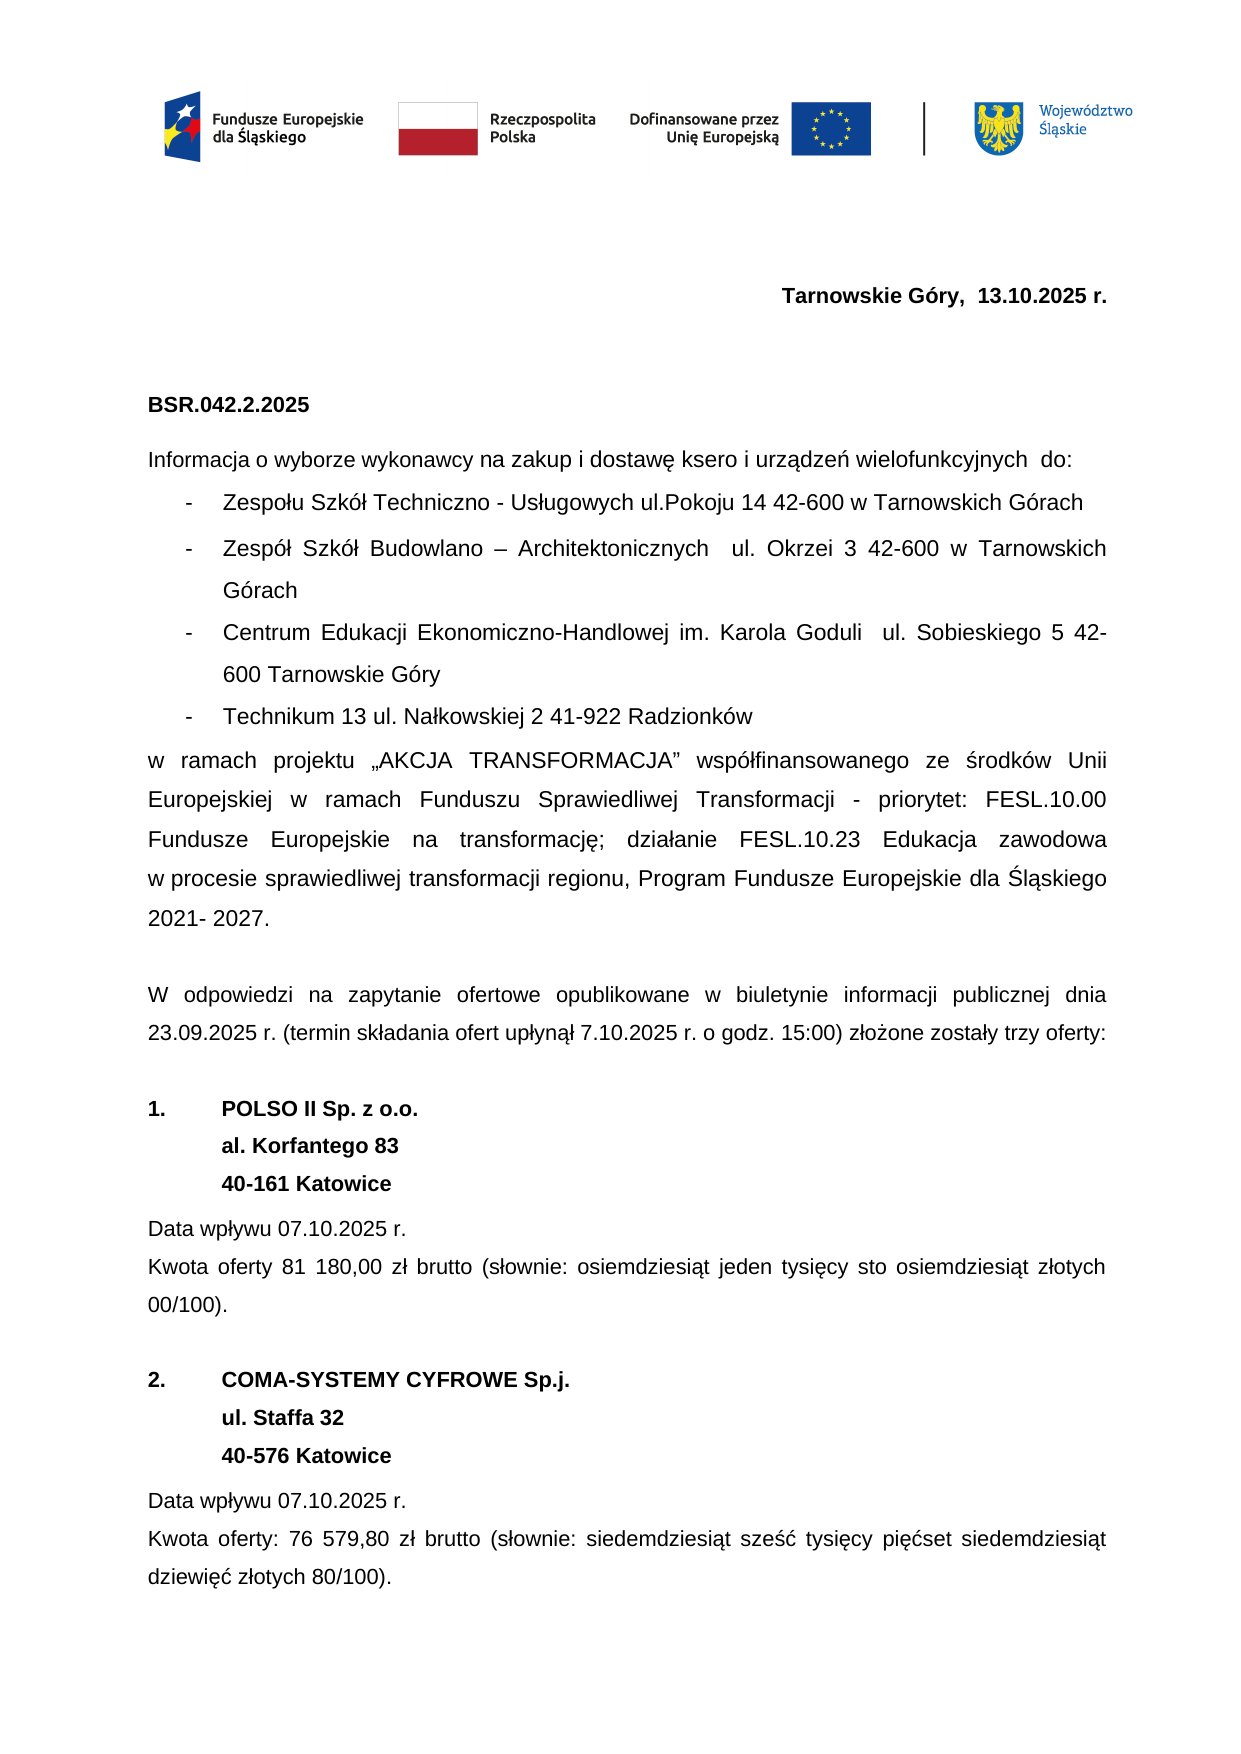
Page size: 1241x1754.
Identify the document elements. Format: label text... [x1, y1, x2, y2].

text Kwota oferty: 76 579,80 zł brutto (słownie: siedemdziesiąt sześć tysięcy pięćset siedemdziesiąt dziewięć złotych 80/100). [148, 1526, 1107, 1589]
text Data wpływu 07.10.2025 r. [148, 1488, 1107, 1513]
text Kwota oferty 81 180,00 zł brutto (słownie: osiemdziesiąt jeden tysięcy sto osiemdziesiąt złotych 00/100). [148, 1254, 1107, 1317]
text Tarnowskie Góry, 13.10.2025 r. [148, 282, 1107, 308]
list Centrum Edukacji Ekonomiczno-Handlowej im. Karola Goduli ul. Sobieskiego 5 42-600 Tarnowskie Góry [185, 616, 1107, 687]
text W odpowiedzi na zapytanie ofertowe opublikowane w biuletynie informacji publicznej dnia 23.09.2025 r. (termin składania ofert upłynął 7.10.2025 r. o godz. 15:00) złożone zostały trzy oferty: [148, 982, 1107, 1045]
picture [147, 73, 1150, 180]
text ul. Staffa 32 [148, 1405, 1107, 1430]
text 2. COMA-SYSTEMY CYFROWE Sp.j. [148, 1367, 1107, 1393]
text 40-161 Katowice [148, 1171, 1107, 1196]
text w ramach projektu „AKCJA TRANSFORMACJA” współfinansowanego ze środków Unii Europejskiej w ramach Funduszu Sprawiedliwej Transformacji - priorytet: FESL.10.00 Fundusze Europejskie na transformację; działanie FESL.10.23 Edukacja zawodowa w procesie sprawiedliwej transformacji regionu, Program Fundusze Europejskie dla Śląskiego 2021- 2027. [148, 747, 1107, 931]
text 40-576 Katowice [148, 1443, 1107, 1468]
list Zespołu Szkół Techniczno - Usługowych ul.Pokoju 14 42-600 w Tarnowskich Górach [185, 485, 1107, 517]
text Data wpływu 07.10.2025 r. [148, 1216, 1107, 1241]
text 1. POLSO II Sp. z o.o. [148, 1096, 1107, 1121]
list Technikum 13 ul. Nałkowskiej 2 41-922 Radzionków [185, 700, 1107, 731]
text Informacja o wyborze wykonawcy na zakup i dostawę ksero i urządzeń wielofunkcyjnych do: [148, 446, 1107, 472]
list Zespół Szkół Budowlano – Architektonicznych ul. Okrzei 3 42-600 w Tarnowskich Górach [185, 532, 1107, 603]
text BSR.042.2.2025 [148, 391, 1107, 417]
text al. Korfantego 83 [148, 1133, 1107, 1158]
